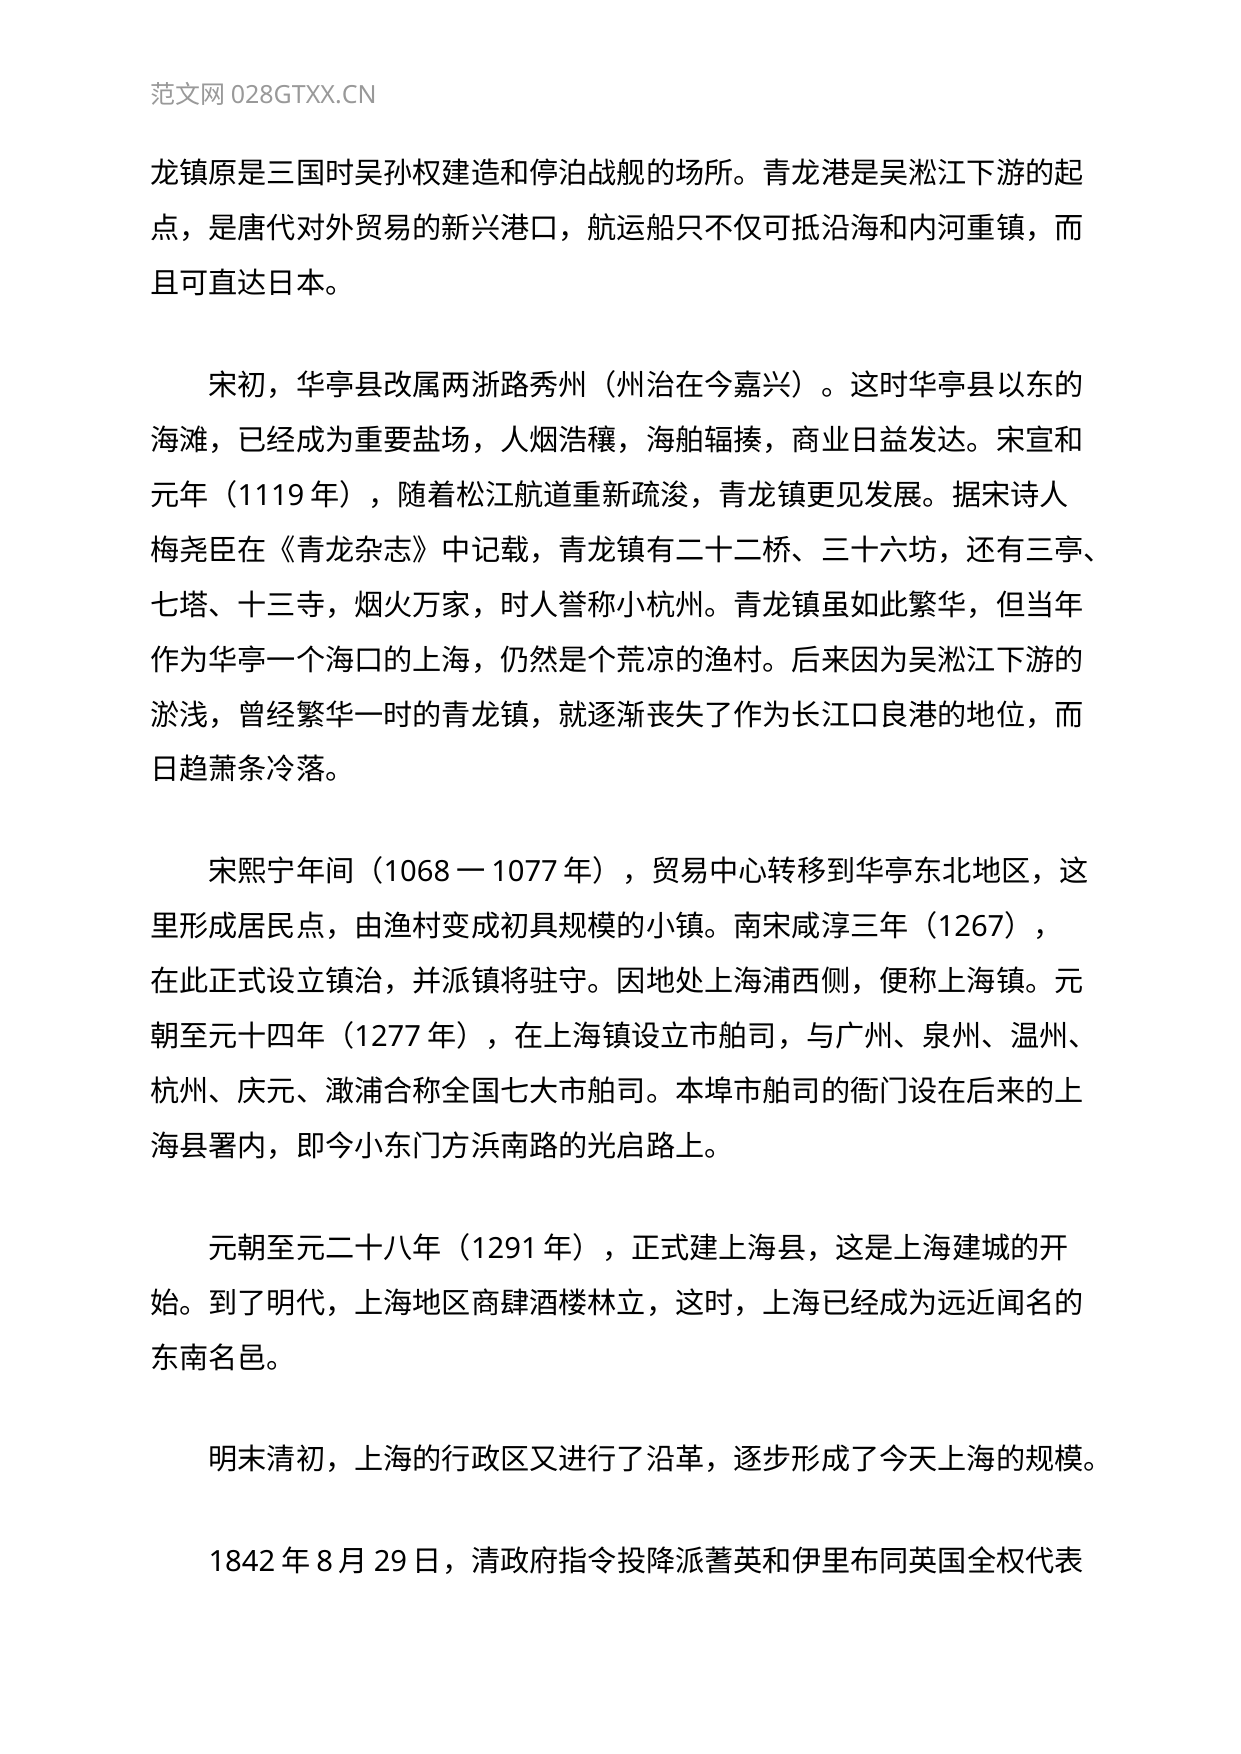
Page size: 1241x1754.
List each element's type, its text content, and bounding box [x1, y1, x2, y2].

text 宋熙宁年间（1068一1077年），贸易中心转移到华亭东北地区，这里形成居民点，由渔村变成初具规模的小镇。南宋咸淳三年（1267），在此正式设立镇治，并派镇将驻守。因地处上海浦西侧，便称上海镇。元朝至元十四年（1277年），在上海镇设立市舶司，与广州、泉州、温州、杭州、庆元、澉浦合称全国七大市舶司。本埠市舶司的衙门设在后来的上海县署内，即今小东门方浜南路的光启路上。 [150, 848, 1090, 1165]
text 宋初，华亭县改属两浙路秀州（州治在今嘉兴）。这时华亭县以东的海滩，已经成为重要盐场，人烟浩穰，海舶辐揍，商业日益发达。宋宣和元年（1119年），随着松江航道重新疏浚，青龙镇更见发展。据宋诗人梅尧臣在《青龙杂志》中记载，青龙镇有二十二桥、三十六坊，还有三亭、七塔、十三寺，烟火万家，时人誉称小杭州。青龙镇虽如此繁华，但当年作为华亭一个海口的上海，仍然是个荒凉的渔村。后来因为吴淞江下游的淤浅，曾经繁华一时的青龙镇，就逐渐丧失了作为长江口良港的地位，而日趋萧条冷落。 [150, 362, 1090, 788]
text 明末清初，上海的行政区又进行了沿革，逐步形成了今天上海的规模。 [150, 1436, 1090, 1478]
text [150, 150, 1090, 302]
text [150, 1538, 1090, 1580]
text 元朝至元二十八年（1291年），正式建上海县，这是上海建城的开始。到了明代，上海地区商肆酒楼林立，这时，上海已经成为远近闻名的东南名邑。 [150, 1224, 1090, 1376]
